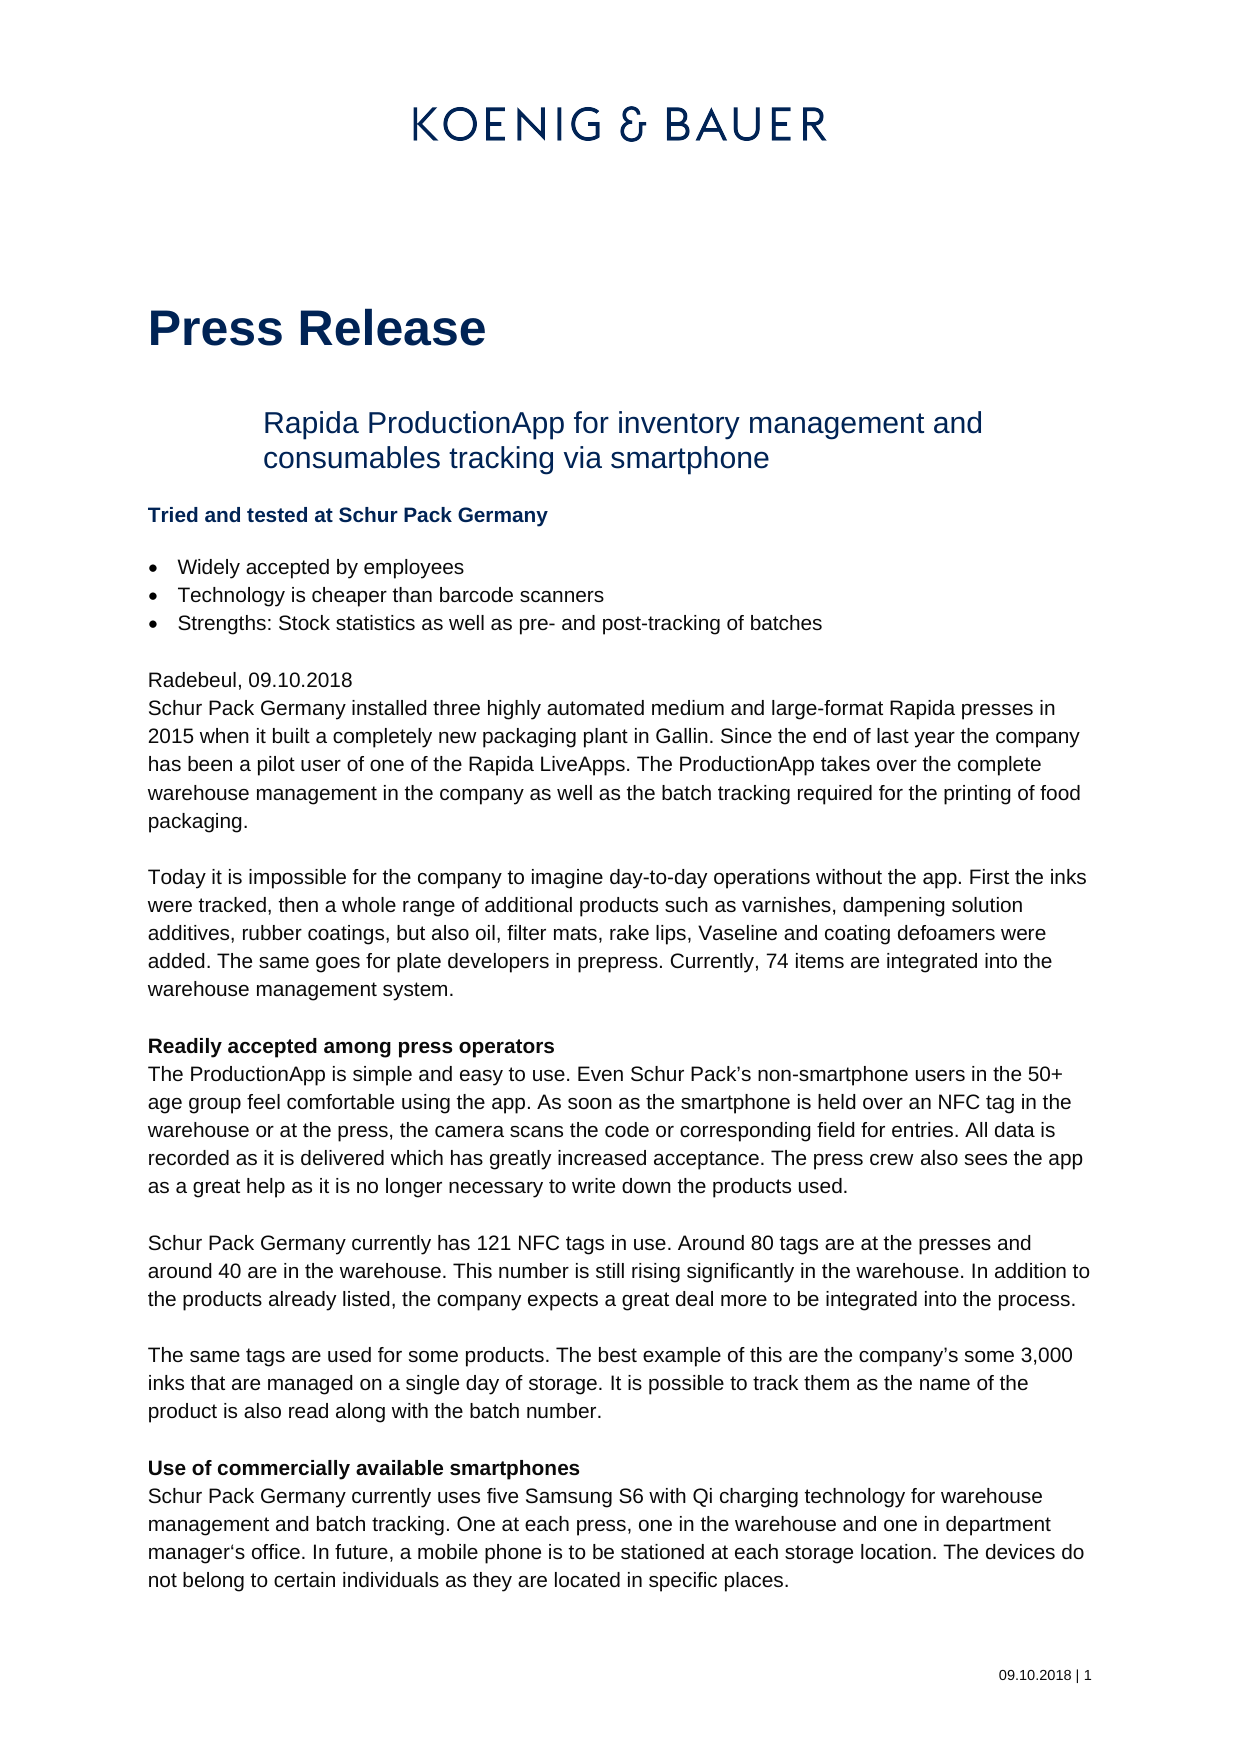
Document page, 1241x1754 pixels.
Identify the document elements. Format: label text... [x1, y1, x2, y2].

text Schur Pack Germany currently has 121 NFC tags in use. Around 80 tags are at the presses and around 40 are in the warehouse. This number is still rising significantly in the warehouse. In addition to the products already listed, the company expects a great deal more to be integrated into the process. [148, 1226, 1092, 1311]
text Use of commercially available smartphones Schur Pack Germany currently uses five Samsung S6 with Qi charging technology for warehouse management and batch tracking. One at each press, one in the warehouse and one in department manager‘s office. In future, a mobile phone is to be stationed at each storage location. The devices do not belong to certain individuals as they are located in specific places. [148, 1451, 1092, 1592]
text Technology is cheaper than barcode scanners [148, 579, 1092, 607]
text Radebeul, 09.10.2018 Schur Pack Germany installed three highly automated medium and large-format Rapida presses in 2015 when it built a completely new packaging plant in Gallin. Since the end of last year the company has been a pilot user of one of the Rapida LiveApps. The ProductionApp takes over the complete warehouse management in the company as well as the batch tracking required for the printing of food packaging. [148, 664, 1092, 832]
picture [413, 106, 827, 142]
subtitle Tried and tested at Schur Pack Germany [148, 499, 1092, 527]
text The same tags are used for some products. The best example of this are the company’s some 3,000 inks that are managed on a single day of storage. It is possible to track them as the name of the product is also read along with the batch number. [148, 1339, 1092, 1423]
subtitle Press Release [148, 298, 1092, 356]
text Strengths: Stock statistics as well as pre- and post-tracking of batches [148, 607, 1092, 636]
text Readily accepted among press operators The ProductionApp is simple and easy to use. Even Schur Pack’s non-smartphone users in the 50+ age group feel comfortable using the app. As soon as the smartphone is held over an NFC tag in the warehouse or at the press, the camera scans the code or corresponding field for entries. All data is recorded as it is delivered which has greatly increased acceptance. The press crew also sees the app as a great help as it is no longer necessary to write down the products used. [148, 1029, 1092, 1198]
subtitle Rapida ProductionApp for inventory management and consumables tracking via smartphone [263, 406, 1092, 475]
text Widely accepted by employees [148, 551, 1092, 579]
text Today it is impossible for the company to imagine day-to-day operations without the app. First the inks were tracked, then a whole range of additional products such as varnishes, dampening solution additives, rubber coatings, but also oil, filter mats, rake lips, Vaseline and coating defoamers were added. The same goes for plate developers in prepress. Currently, 74 items are integrated into the warehouse management system. [148, 861, 1092, 1001]
